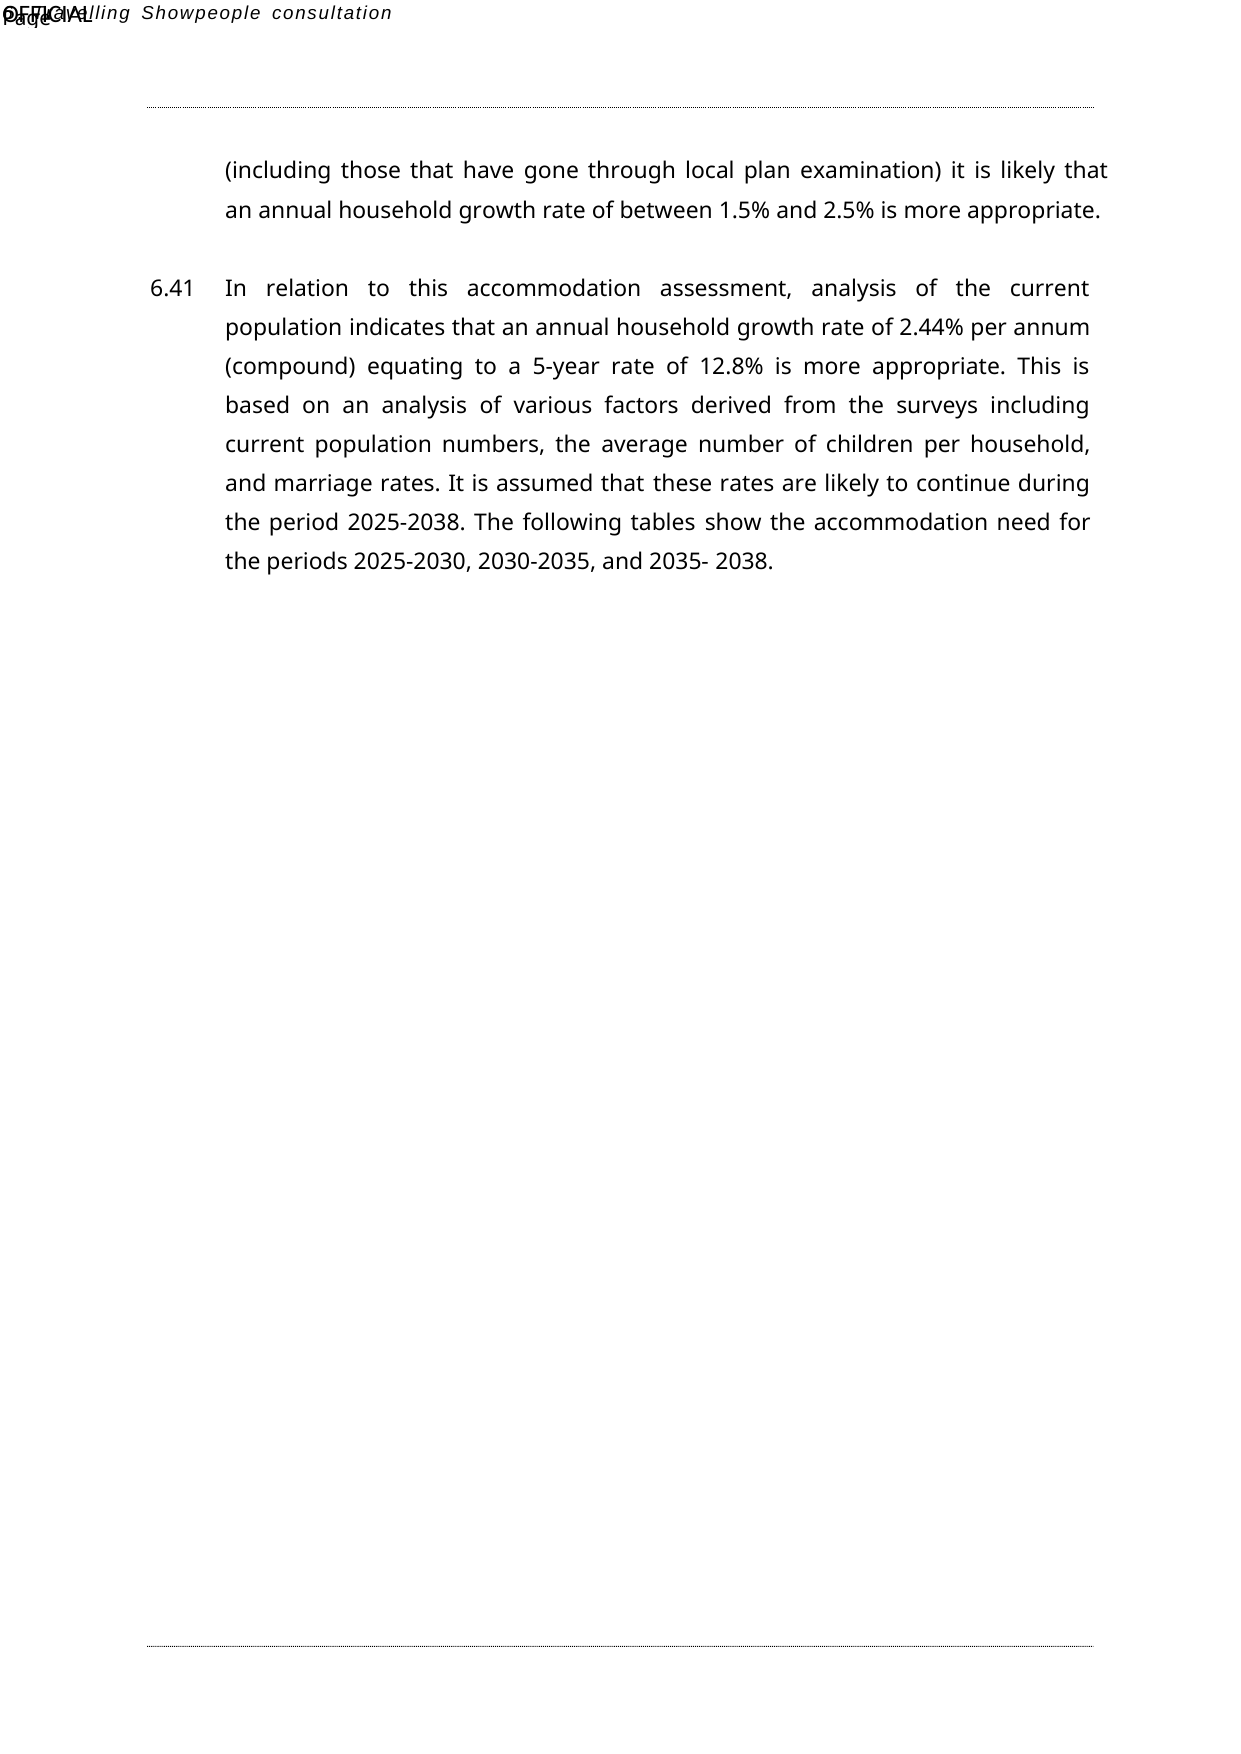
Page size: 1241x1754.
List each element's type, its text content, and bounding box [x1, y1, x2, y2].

list In relation to this accommodation assessment, analysis of the current population indicates that an annual household growth rate of 2.44% per annum (compound) equating to a 5-year rate of 12.8% is more appropriate. This is based on an analysis of various factors derived from the surveys including current population numbers, the average number of children per household, and marriage rates. It is assumed that these rates are likely to continue during the period 2025-2038. The following tables show the accommodation need for the periods 2025-2030, 2030-2035, and 2035- 2038. [150, 271, 1091, 576]
text (including those that have gone through local plan examination) it is likely that an annual household growth rate of between 1.5% and 2.5% is more appropriate. [225, 154, 1132, 225]
